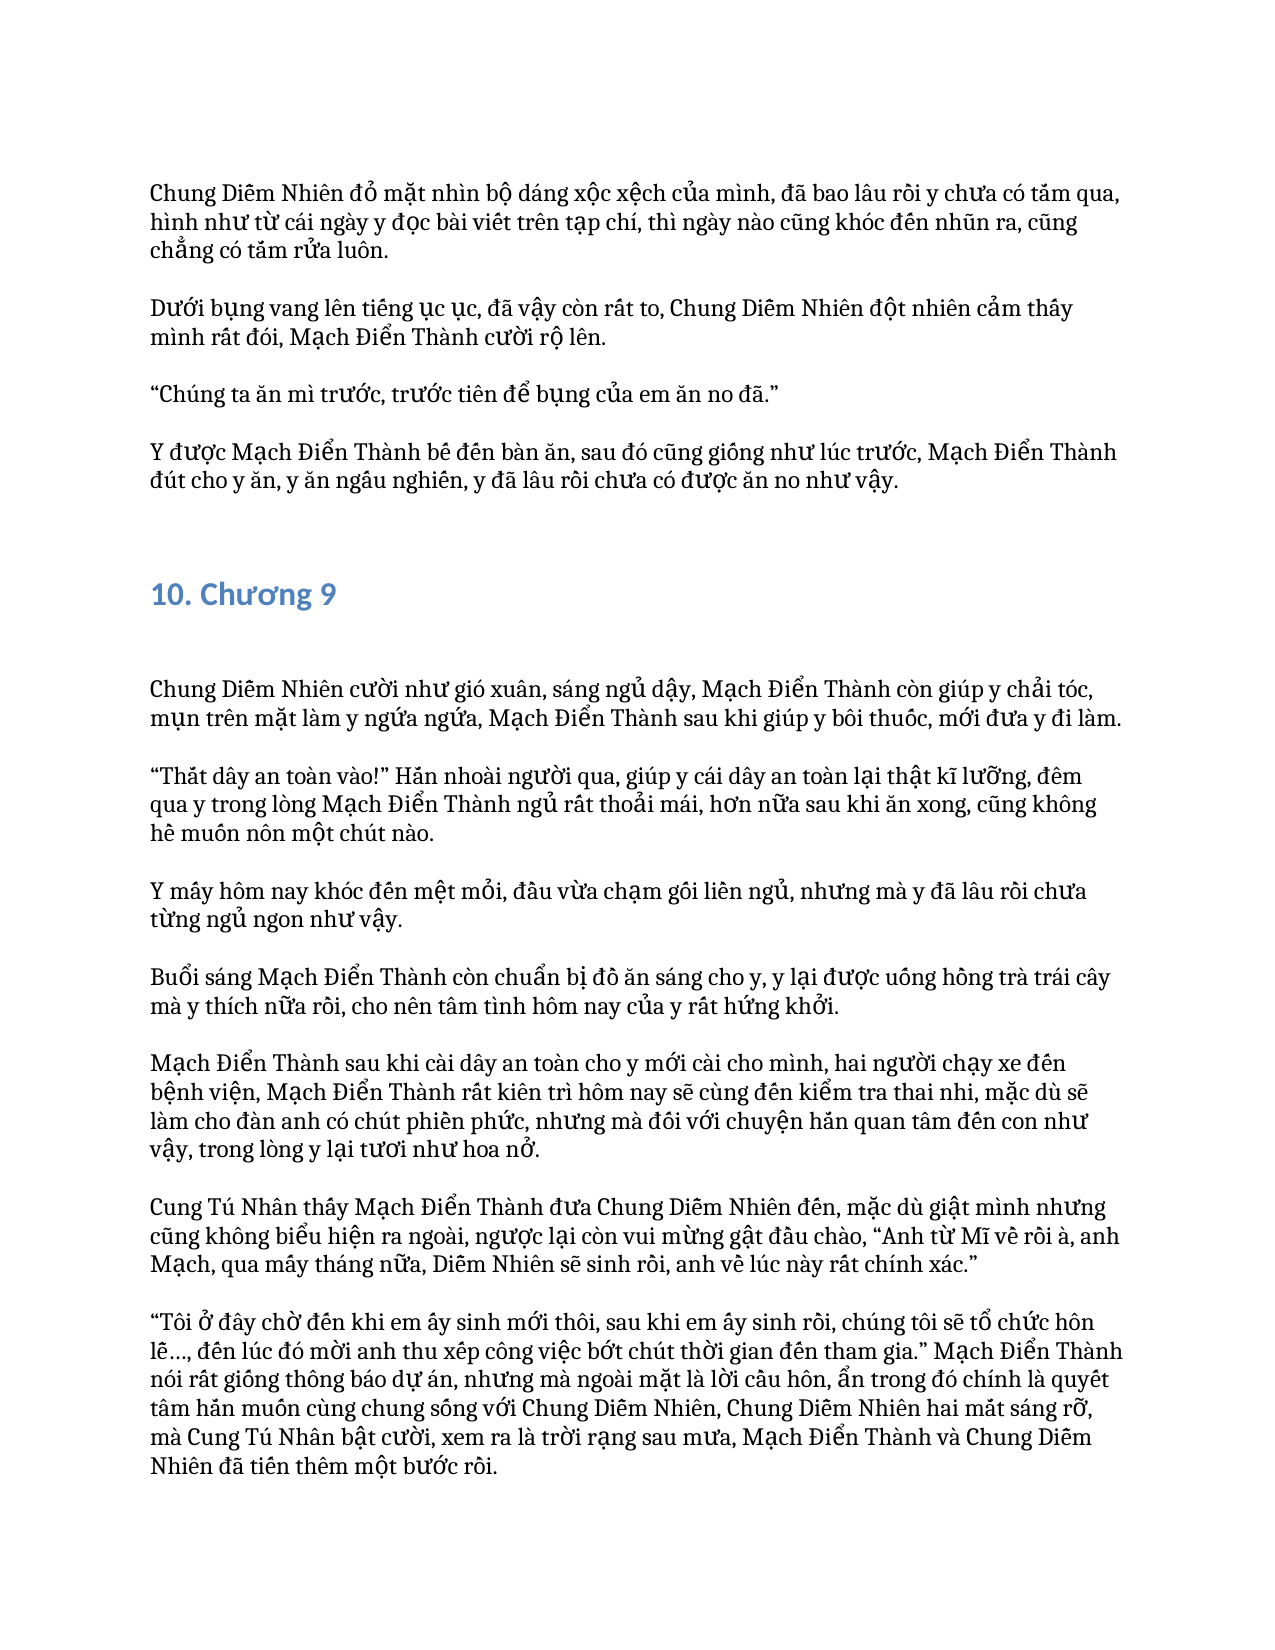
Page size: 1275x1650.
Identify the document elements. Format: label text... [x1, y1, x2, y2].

subtitle 10. Chương 9 [150, 573, 1125, 614]
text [150, 618, 1125, 1480]
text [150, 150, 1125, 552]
